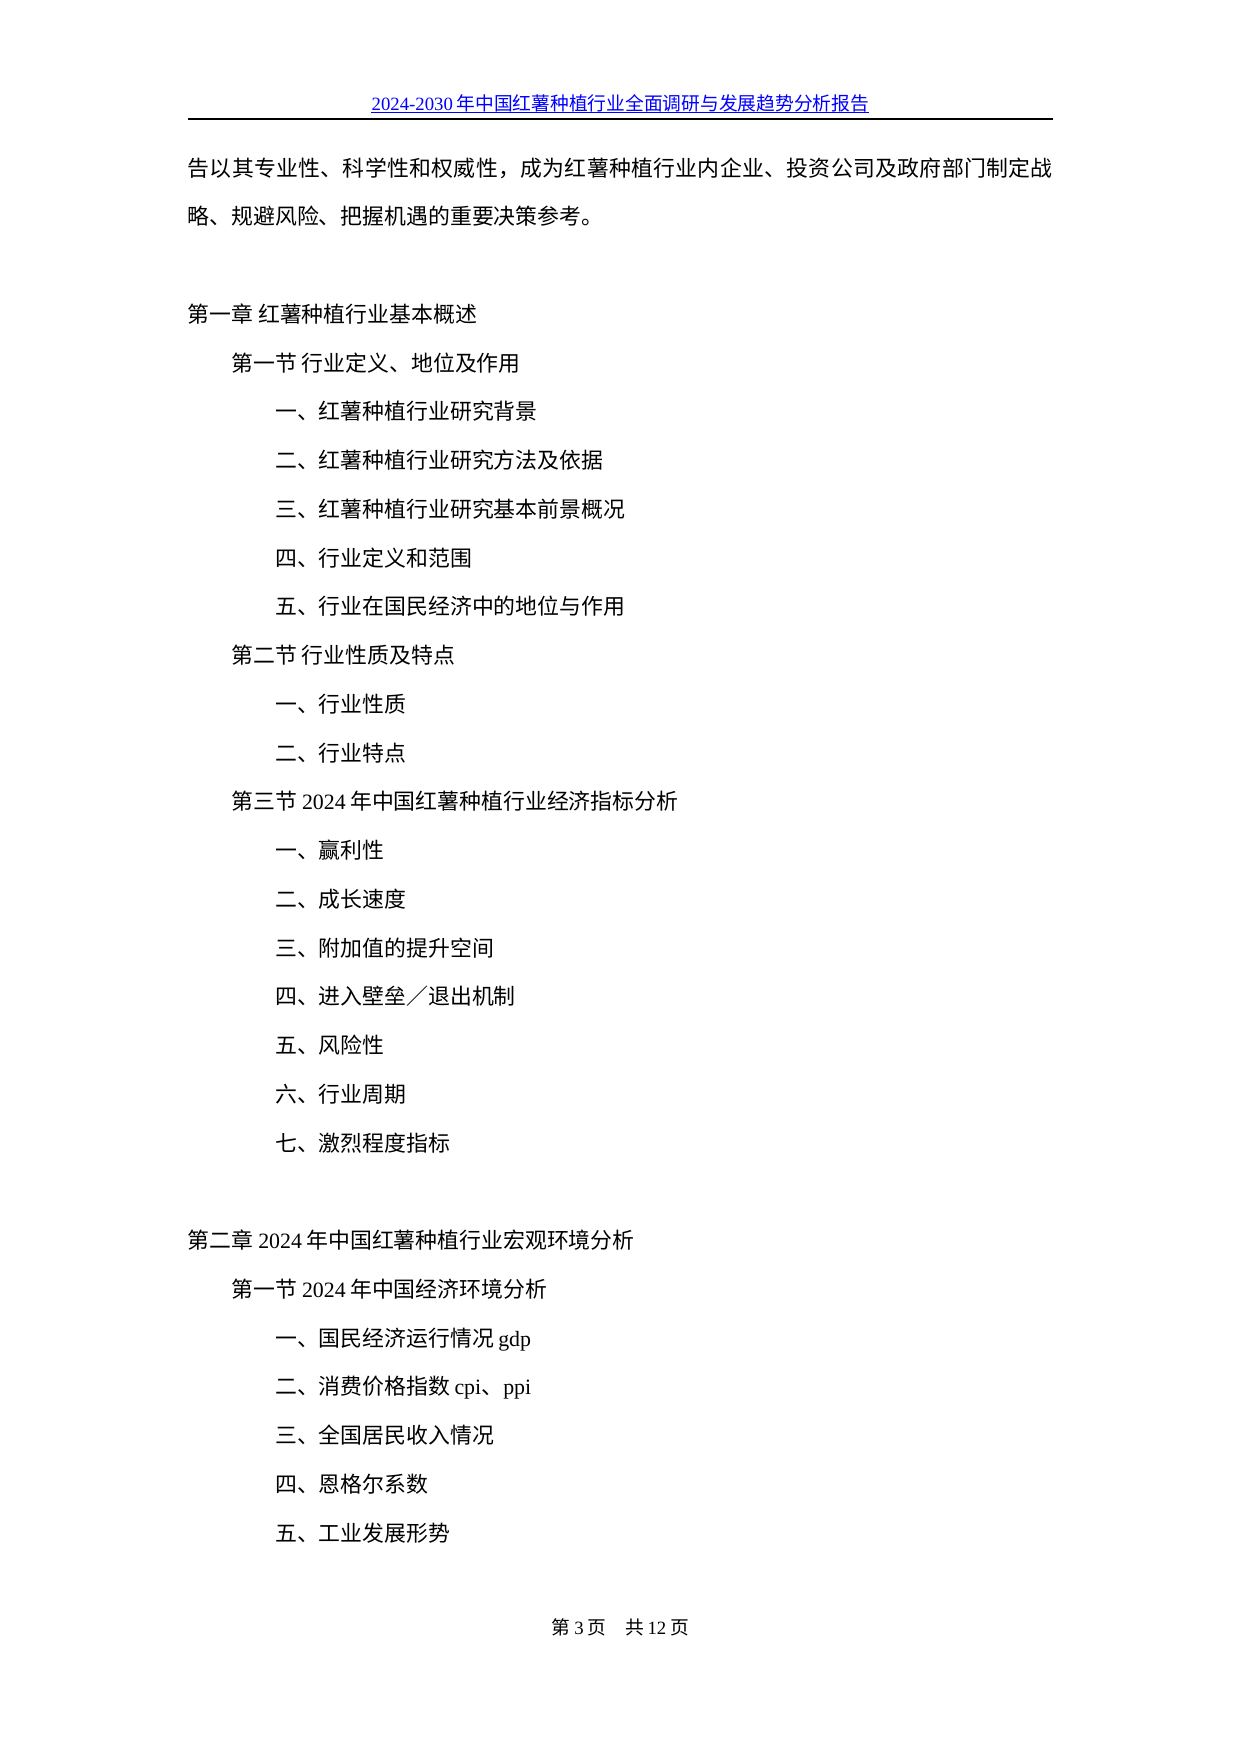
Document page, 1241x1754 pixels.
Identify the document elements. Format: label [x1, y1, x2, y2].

text [187, 150, 1053, 1548]
